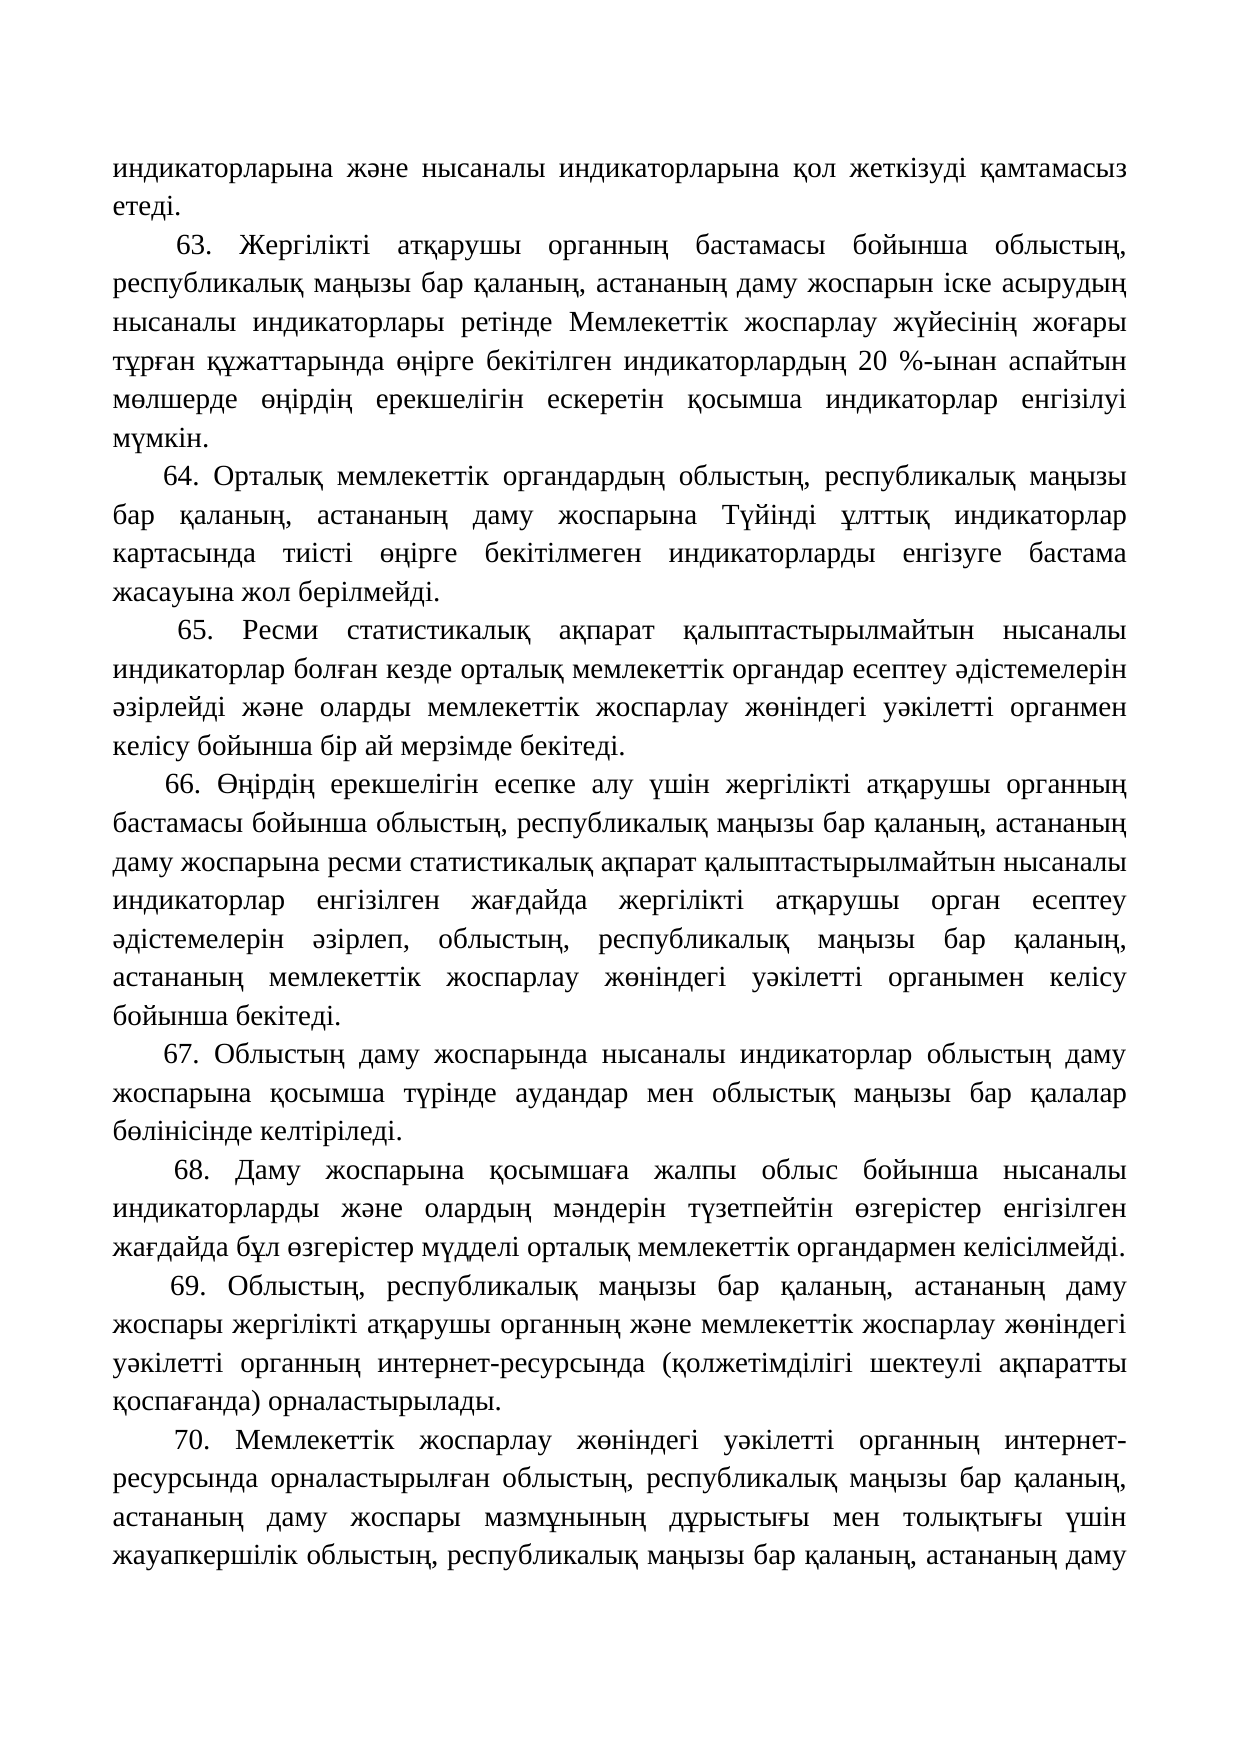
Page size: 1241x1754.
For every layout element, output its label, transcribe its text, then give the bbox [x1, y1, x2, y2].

text 65. Ресми статистикалық ақпарат қалыптастырылмайтын нысаналы индикаторлар болған кезде орталық мемлекеттік органдар есептеу әдістемелерін әзірлейді және оларды мемлекеттік жоспарлау жөніндегі уәкілетті органмен келісу бойынша бір ай мерзімде бекітеді. [112, 612, 1128, 762]
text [112, 150, 1128, 222]
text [112, 1422, 1128, 1571]
text 64. Орталық мемлекеттік органдардың облыстың, республикалық маңызы бар қаланың, астананың даму жоспарына Түйінді ұлттық индикаторлар картасында тиісті өңірге бекітілмеген индикаторларды енгізуге бастама жасауына жол берілмейді. [112, 458, 1128, 607]
text 66. Өңірдің ерекшелігін есепке алу үшін жергілікті атқарушы органның бастамасы бойынша облыстың, республикалық маңызы бар қаланың, астананың даму жоспарына ресми статистикалық ақпарат қалыптастырылмайтын нысаналы индикаторлар енгізілген жағдайда жергілікті атқарушы орган есептеу әдістемелерін әзірлеп, облыстың, республикалық маңызы бар қаланың, астананың мемлекеттік жоспарлау жөніндегі уәкілетті органымен келісу бойынша бекітеді. [112, 767, 1128, 1031]
text 63. Жергілікті атқарушы органның бастамасы бойынша облыстың, республикалық маңызы бар қаланың, астананың даму жоспарын іске асырудың нысаналы индикаторлары ретінде Мемлекеттік жоспарлау жүйесінің жоғары тұрған құжаттарында өңірге бекітілген индикаторлардың 20 %-ынан аспайтын мөлшерде өңірдің ерекшелігін ескеретін қосымша индикаторлар енгізілуі мүмкін. [112, 227, 1128, 453]
text 69. Облыстың, республикалық маңызы бар қаланың, астананың даму жоспары жергілікті атқарушы органның және мемлекеттік жоспарлау жөніндегі уәкілетті органның интернет-ресурсында (қолжетімділігі шектеулі ақпаратты қоспағанда) орналастырылады. [112, 1268, 1128, 1417]
text 67. Облыстың даму жоспарында нысаналы индикаторлар облыстың даму жоспарына қосымша түрінде аудандар мен облыстық маңызы бар қалалар бөлінісінде келтіріледі. [112, 1036, 1128, 1147]
text 68. Даму жоспарына қосымшаға жалпы облыс бойынша нысаналы индикаторларды және олардың мәндерін түзетпейтін өзгерістер енгізілген жағдайда бұл өзгерістер мүдделі орталық мемлекеттік органдармен келісілмейді. [112, 1152, 1128, 1263]
